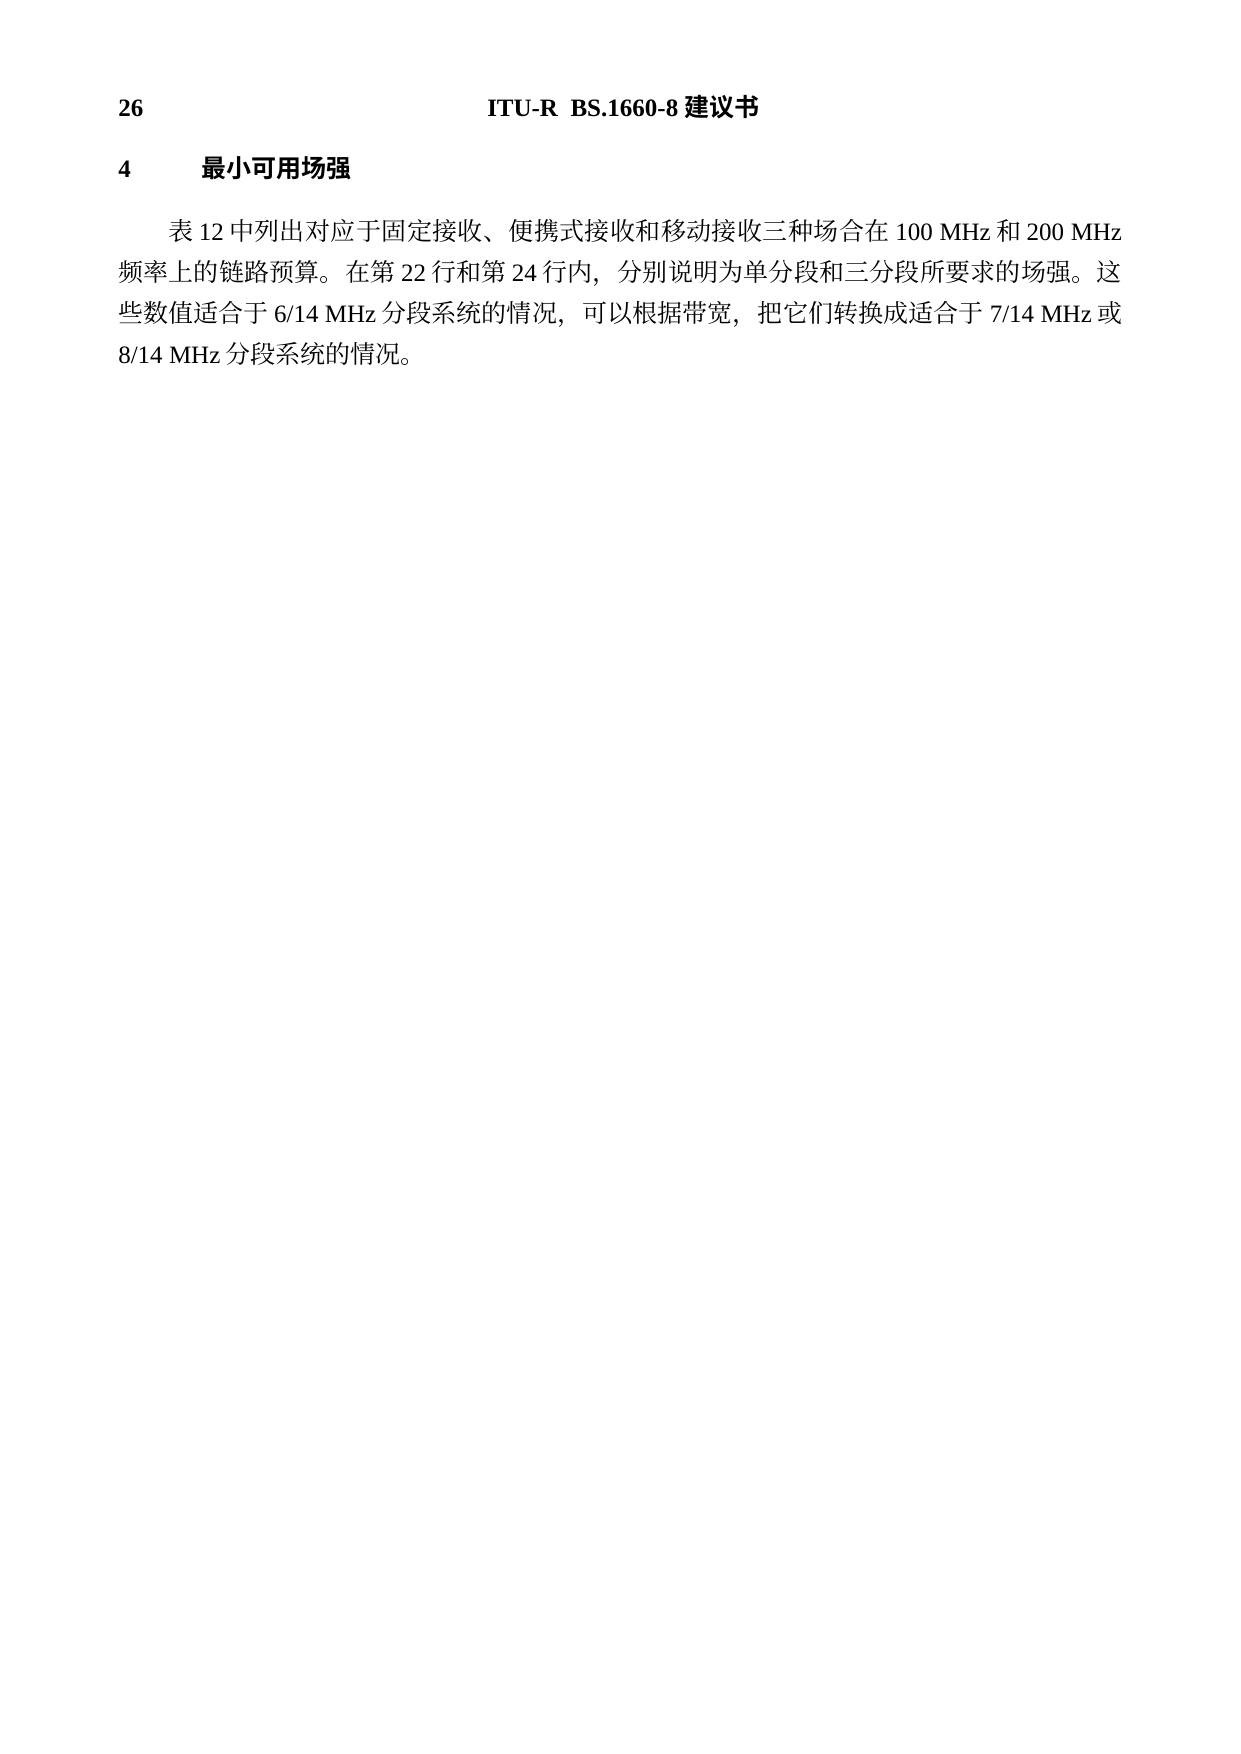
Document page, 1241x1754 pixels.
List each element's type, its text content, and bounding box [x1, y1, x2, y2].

subtitle 4 最小可用场强 [118, 149, 1122, 185]
text 表12中列出对应于固定接收、便携式接收和移动接收三种场合在100 MHz和200 MHz频率上的链路预算。在第22行和第24行内，分别说明为单分段和三分段所要求的场强。这些数值适合于6/14 MHz分段系统的情况，可以根据带宽，把它们转换成适合于7/14 MHz或8/14 MHz分段系统的情况。 [118, 211, 1122, 371]
